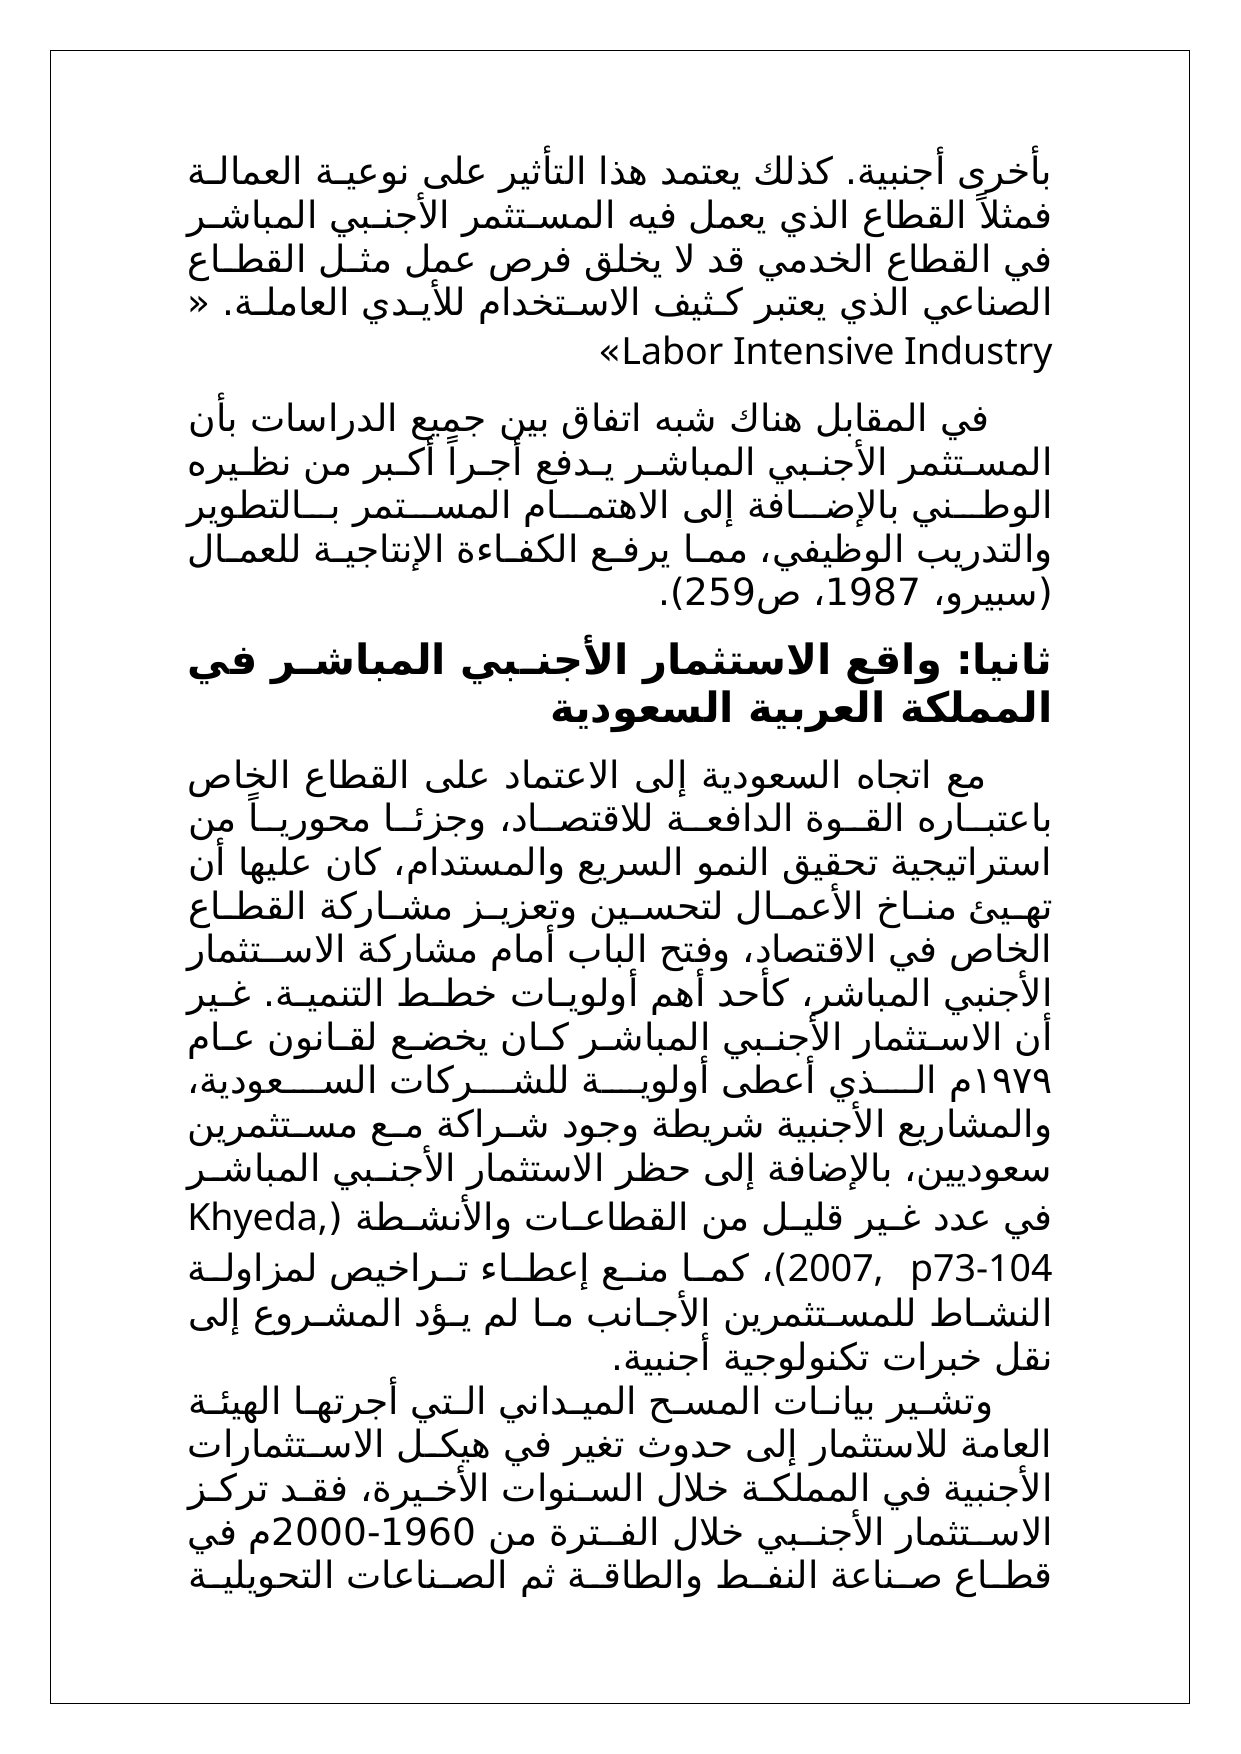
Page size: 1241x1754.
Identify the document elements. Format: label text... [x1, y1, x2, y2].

text ثانيا: واقع الاستثمار الأجنبي المباشر في المملكة العربية السعودية [187, 636, 1053, 733]
text مع اتجاه السعودية إلى الاعتماد على القطاع الخاص باعتباره القوة الدافعة للاقتصاد، وجزئا محورياً من استراتيجية تحقيق النمو السريع والمستدام، كان عليها أن تهيئ مناخ الأعمال لتحسين وتعزيز مشاركة القطاع الخاص في الاقتصاد، وفتح الباب أمام مشاركة الاستثمار الأجنبي المباشر، كأحد أهم أولويات خطط التنمية. غير أن الاستثمار الأجنبي المباشر كان يخضع لقانون عام ١٩٧٩م الذي أعطى أولوية للشركات السعودية، والمشاريع الأجنبية شريطة وجود شراكة مع مستثمرين سعوديين، بالإضافة إلى حظر الاستثمار الأجنبي المباشر في عدد غير قليل من القطاعات والأنشطة (Khyeda, 2007, p73-104)، كما منع إعطاء تراخيص لمزاولة النشاط للمستثمرين الأجانب ما لم يؤد المشروع إلى نقل خبرات تكنولوجية أجنبية. [187, 753, 1053, 1379]
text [187, 1379, 1053, 1597]
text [187, 150, 1053, 376]
text في المقابل هناك شبه اتفاق بين جميع الدراسات بأن المستثمر الأجنبي المباشر يدفع أجراً أكبر من نظيره الوطني بالإضافة إلى الاهتمام المستمر بالتطوير والتدريب الوظيفي، مما يرفع الكفاءة الإنتاجية للعمال (سبيرو، 1987، ص259). [187, 396, 1053, 615]
